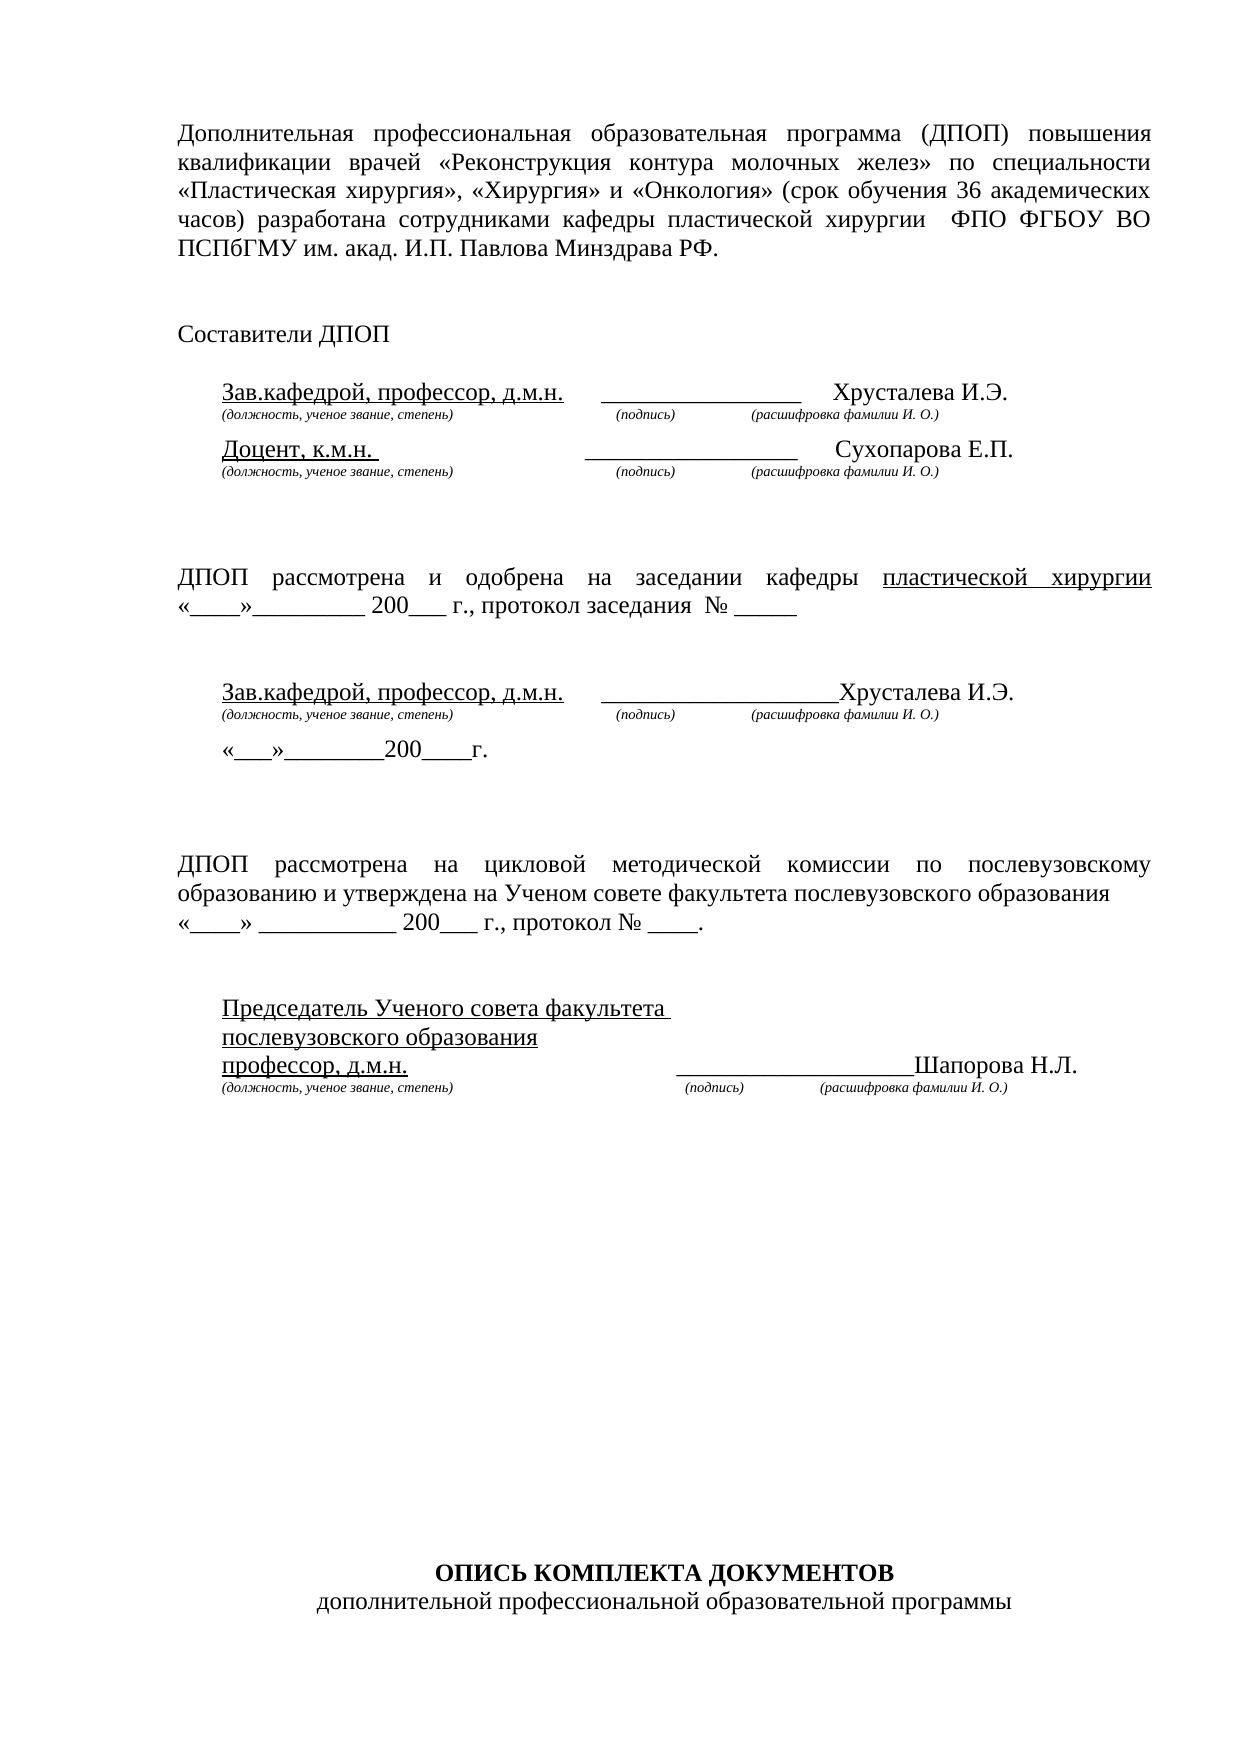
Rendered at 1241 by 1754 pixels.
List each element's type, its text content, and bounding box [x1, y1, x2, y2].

text послевузовского образования [177, 1022, 1152, 1050]
text профессор, д.м.н. ___________________Шапорова Н.Л. [177, 1050, 1152, 1079]
text дополнительной профессиональной образовательной программы [177, 1586, 1152, 1615]
text Составители ДПОП [177, 319, 1152, 348]
text Зав.кафедрой, профессор, д.м.н. ________________ Хрусталева И.Э. [177, 377, 1152, 406]
text (должность, ученое звание, степень) (подпись) (расшифровка фамилии И. О.) [177, 463, 1152, 492]
text (должность, ученое звание, степень) (подпись) (расшифровка фамилии И. О.) [177, 706, 1152, 734]
text «___»________200____г. [177, 734, 1152, 763]
text ДПОП рассмотрена на цикловой методической комиссии по послевузовскому образованию и утверждена на Ученом совете факультета послевузовского образования [177, 849, 1152, 907]
text ОПИСЬ КОМПЛЕКТА ДОКУМЕНТОВ [177, 1558, 1152, 1586]
text (должность, ученое звание, степень) (подпись) (расшифровка фамилии И. О.) [177, 406, 1152, 434]
text Доцент, к.м.н. _________________ Сухопарова Е.П. [177, 434, 1152, 463]
text ДПОП рассмотрена и одобрена на заседании кафедры пластической хирургии «____»_________ 200___ г., протокол заседания № _____ [177, 562, 1152, 619]
text (должность, ученое звание, степень) (подпись) (расшифровка фамилии И. О.) [177, 1079, 1152, 1108]
text Председатель Ученого совета факультета [177, 993, 1152, 1022]
text Дополнительная профессиональная образовательная программа (ДПОП) повышения квалификации врачей «Реконструкция контура молочных желез» по специальности «Пластическая хирургия», «Хирургия» и «Онкология» (срок обучения 36 академических часов) разработана сотрудниками кафедры пластической хирургии ФПО ФГБОУ ВО ПСПбГМУ им. акад. И.П. Павлова Минздрава РФ. [177, 118, 1152, 262]
text Зав.кафедрой, профессор, д.м.н. ___________________Хрусталева И.Э. [177, 677, 1152, 706]
text «____» ___________ 200___ г., протокол № ____. [177, 907, 1152, 936]
